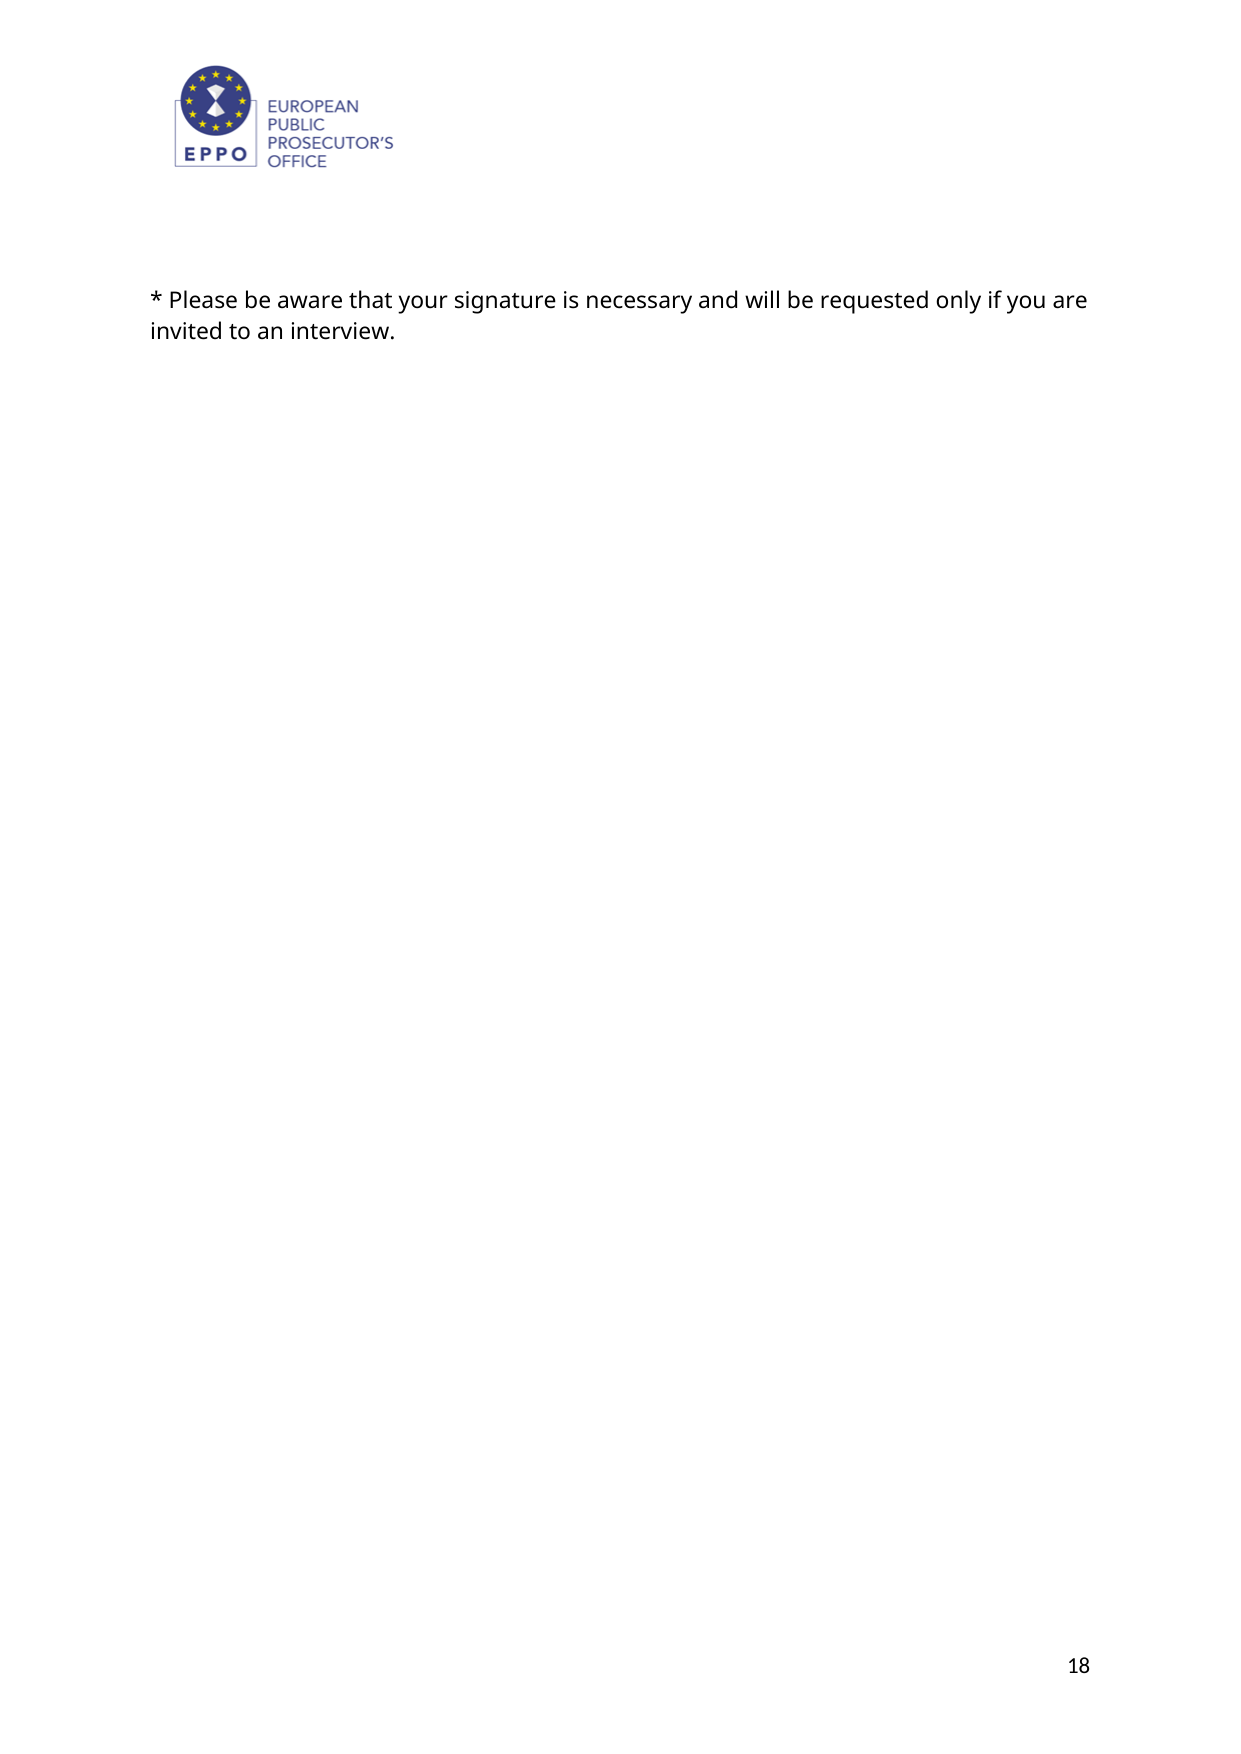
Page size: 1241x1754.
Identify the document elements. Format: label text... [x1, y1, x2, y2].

text * Please be aware that your signature is necessary and will be requested only if you are invited to an interview. [150, 284, 1090, 347]
picture [150, 44, 440, 175]
